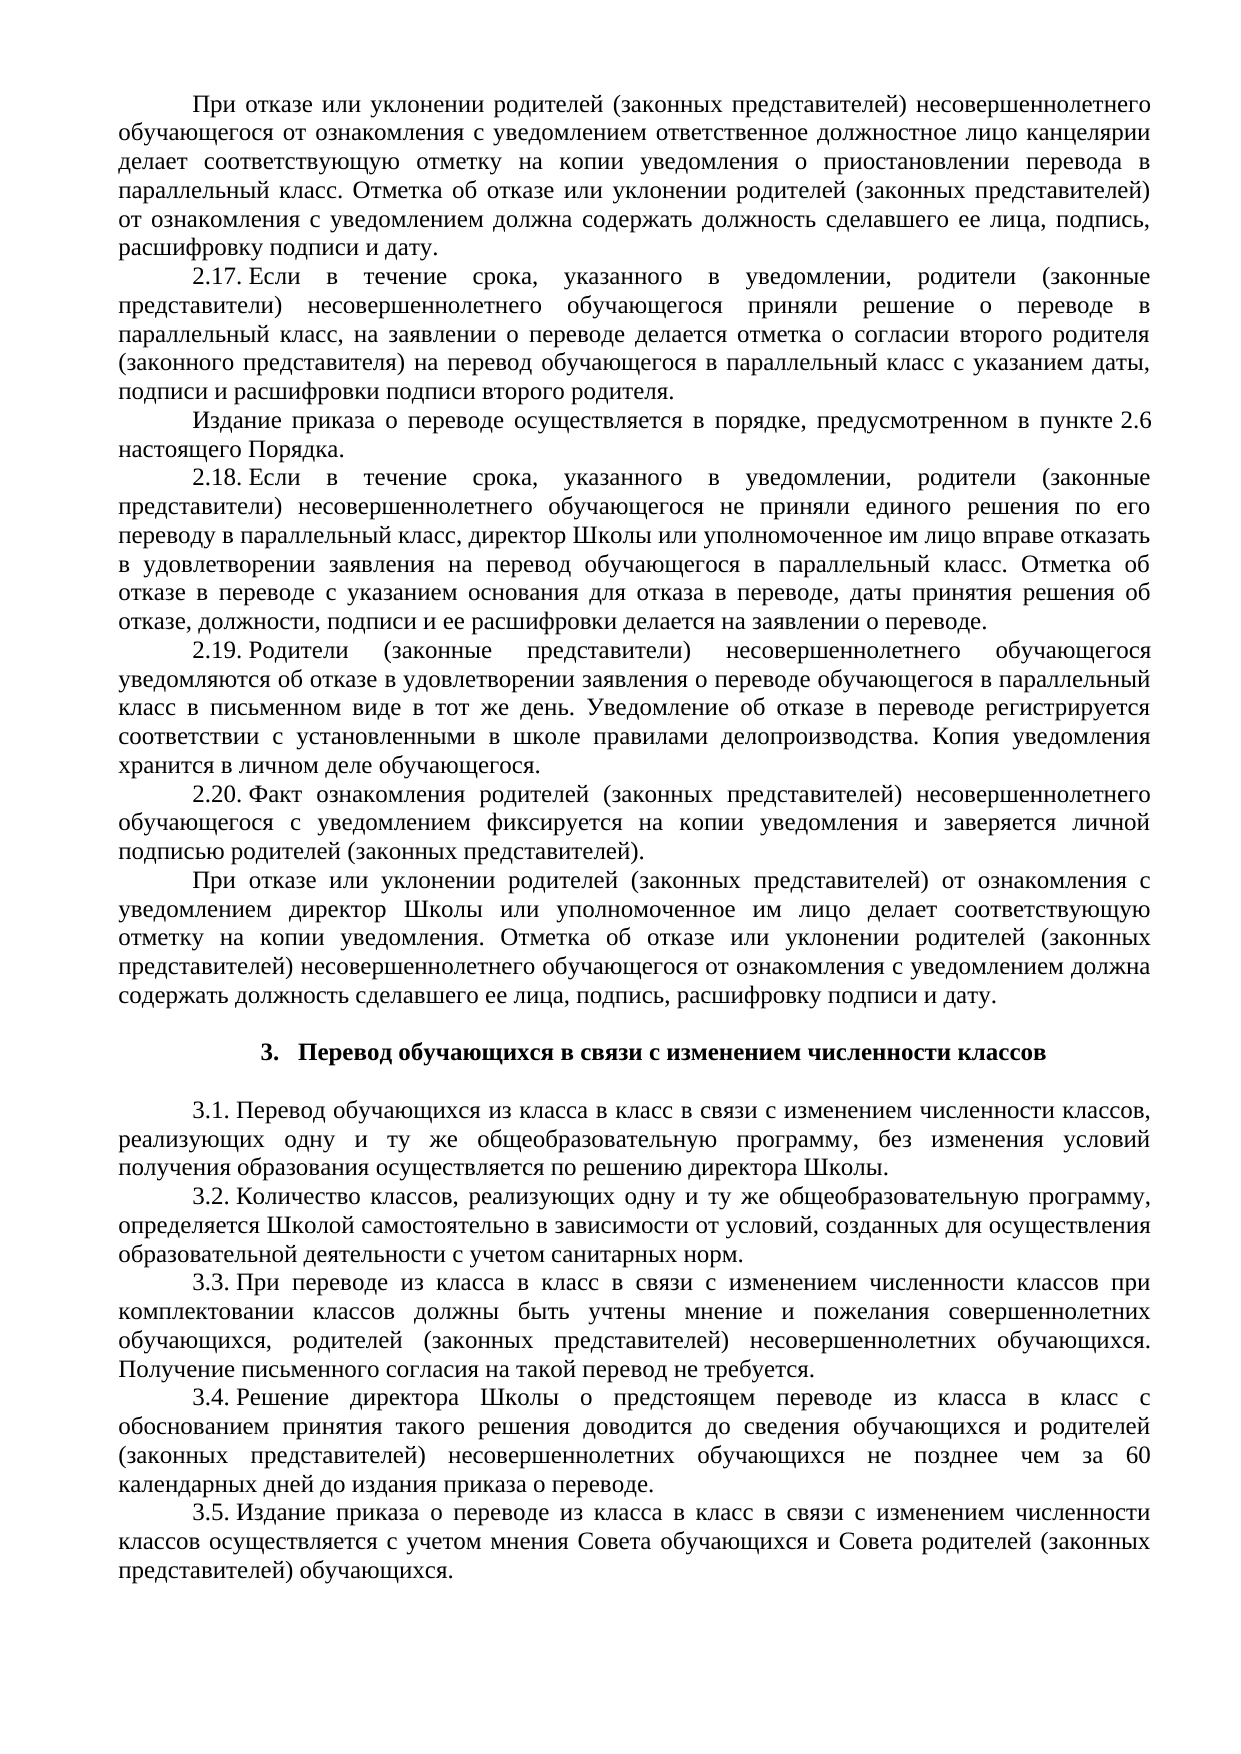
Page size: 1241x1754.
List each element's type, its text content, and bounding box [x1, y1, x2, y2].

text 2.19. Родители (законные представители) несовершеннолетнего обучающегося уведомляются об отказе в удовлетворении заявления о переводе обучающегося в параллельный класс в письменном виде в тот же день. Уведомление об отказе в переводе регистрируется соответствии с установленными в школе правилами делопроизводства. Копия уведомления хранится в личном деле обучающегося. [118, 635, 1152, 779]
text Издание приказа о переводе осуществляется в порядке, предусмотренном в пункте 2.6 настоящего Порядка. [118, 405, 1152, 462]
text 3.3. При переводе из класса в класс в связи с изменением численности классов при комплектовании классов должны быть учтены мнение и пожелания совершеннолетних обучающихся, родителей (законных представителей) несовершеннолетних обучающихся. Получение письменного согласия на такой перевод не требуется. [118, 1267, 1152, 1382]
text 3.5. Издание приказа о переводе из класса в класс в связи с изменением численности классов осуществляется с учетом мнения Совета обучающихся и Совета родителей (законных представителей) обучающихся. [118, 1497, 1152, 1584]
text 2.20. Факт ознакомления родителей (законных представителей) несовершеннолетнего обучающегося с уведомлением фиксируется на копии уведомления и заверяется личной подписью родителей (законных представителей). [118, 779, 1152, 865]
text 2.18. Если в течение срока, указанного в уведомлении, родители (законные представители) несовершеннолетнего обучающегося не приняли единого решения по его переводу в параллельный класс, директор Школы или уполномоченное им лицо вправе отказать в удовлетворении заявления на перевод обучающегося в параллельный класс. Отметка об отказе в переводе с указанием основания для отказа в переводе, даты принятия решения об отказе, должности, подписи и ее расшифровки делается на заявлении о переводе. [118, 462, 1152, 635]
text 2.17. Если в течение срока, указанного в уведомлении, родители (законные представители) несовершеннолетнего обучающегося приняли решение о переводе в параллельный класс, на заявлении о переводе делается отметка о согласии второго родителя (законного представителя) на перевод обучающегося в параллельный класс с указанием даты, подписи и расшифровки подписи второго родителя. [118, 261, 1152, 405]
text 3.4. Решение директора Школы о предстоящем переводе из класса в класс с обоснованием принятия такого решения доводится до сведения обучающихся и родителей (законных представителей) несовершеннолетних обучающихся не позднее чем за 60 календарных дней до издания приказа о переводе. [118, 1382, 1152, 1497]
text При отказе или уклонении родителей (законных представителей) от ознакомления с уведомлением директор Школы или уполномоченное им лицо делает соответствующую отметку на копии уведомления. Отметка об отказе или уклонении родителей (законных представителей) несовершеннолетнего обучающегося от ознакомления с уведомлением должна содержать должность сделавшего ее лица, подпись, расшифровку подписи и дату. [118, 865, 1152, 1009]
text 3.1. Перевод обучающихся из класса в класс в связи с изменением численности классов, реализующих одну и ту же общеобразовательную программу, без изменения условий получения образования осуществляется по решению директора Школы. [118, 1095, 1152, 1181]
list Перевод обучающихся в связи с изменением численности классов [156, 1037, 1152, 1066]
text При отказе или уклонении родителей (законных представителей) несовершеннолетнего обучающегося от ознакомления с уведомлением ответственное должностное лицо канцелярии делает соответствующую отметку на копии уведомления о приостановлении перевода в параллельный класс. Отметка об отказе или уклонении родителей (законных представителей) от ознакомления с уведомлением должна содержать должность сделавшего ее лица, подпись, расшифровку подписи и дату. [118, 89, 1152, 261]
text 3.2. Количество классов, реализующих одну и ту же общеобразовательную программу, определяется Школой самостоятельно в зависимости от условий, созданных для осуществления образовательной деятельности с учетом санитарных норм. [118, 1181, 1152, 1267]
